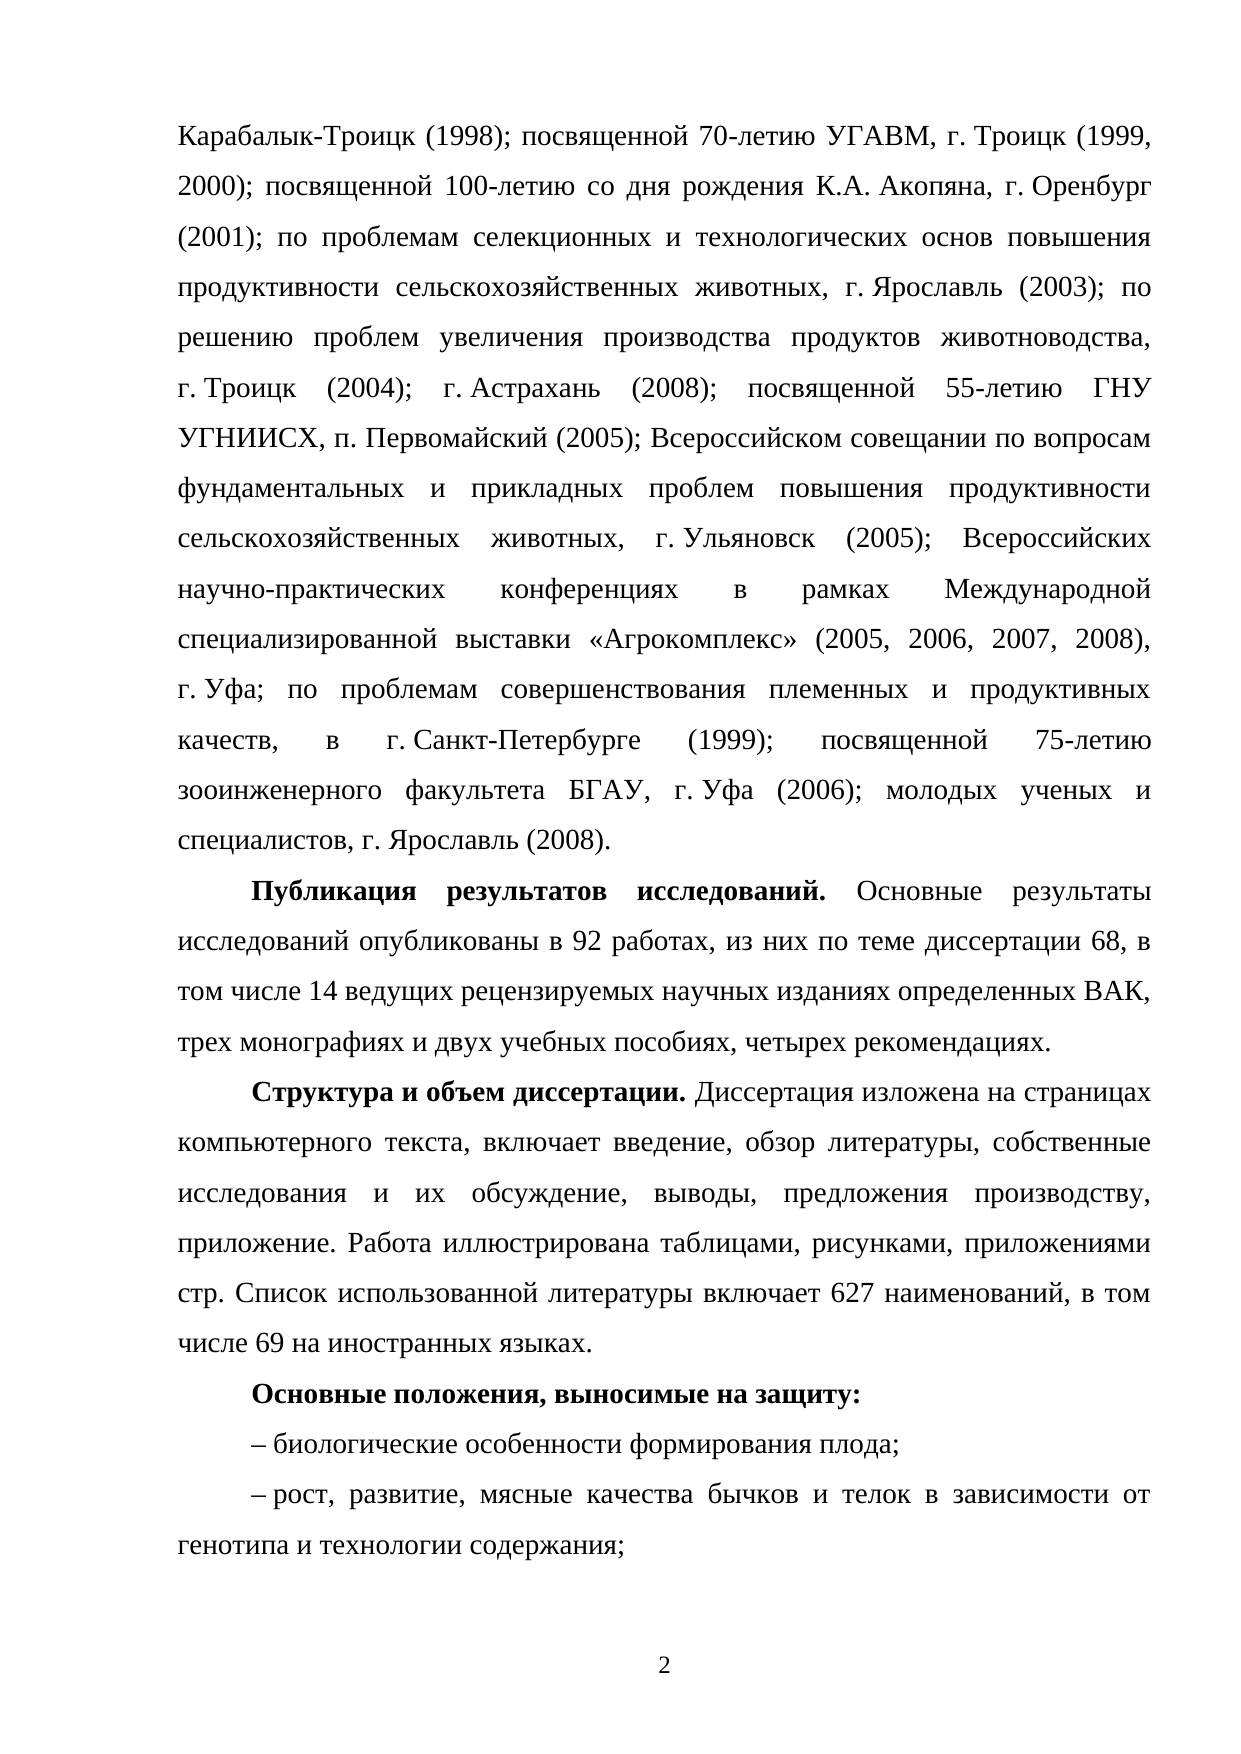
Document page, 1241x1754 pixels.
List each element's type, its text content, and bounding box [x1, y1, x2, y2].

text – биологические особенности формирования плода; [177, 1426, 1152, 1460]
text – рост, развитие, мясные качества бычков и телок в зависимости от генотипа и технологии содержания; [177, 1477, 1152, 1560]
text Публикация результатов исследований. Основные результаты исследований опубликованы в 92 работах, из них по теме диссертации 68, в том числе 14 ведущих рецензируемых научных изданиях определенных ВАК, трех монографиях и двух учебных пособиях, четырех рекомендациях. [177, 873, 1152, 1057]
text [177, 118, 1152, 856]
text Структура и объем диссертации. Диссертация изложена на страницах компьютерного текста, включает введение, обзор литературы, собственные исследования и их обсуждение, выводы, предложения производству, приложение. Работа иллюстрирована таблицами, рисунками, приложениями стр. Список использованной литературы включает 627 наименований, в том числе 69 на иностранных языках. [177, 1074, 1152, 1359]
text Основные положения, выносимые на защиту: [177, 1376, 1152, 1409]
